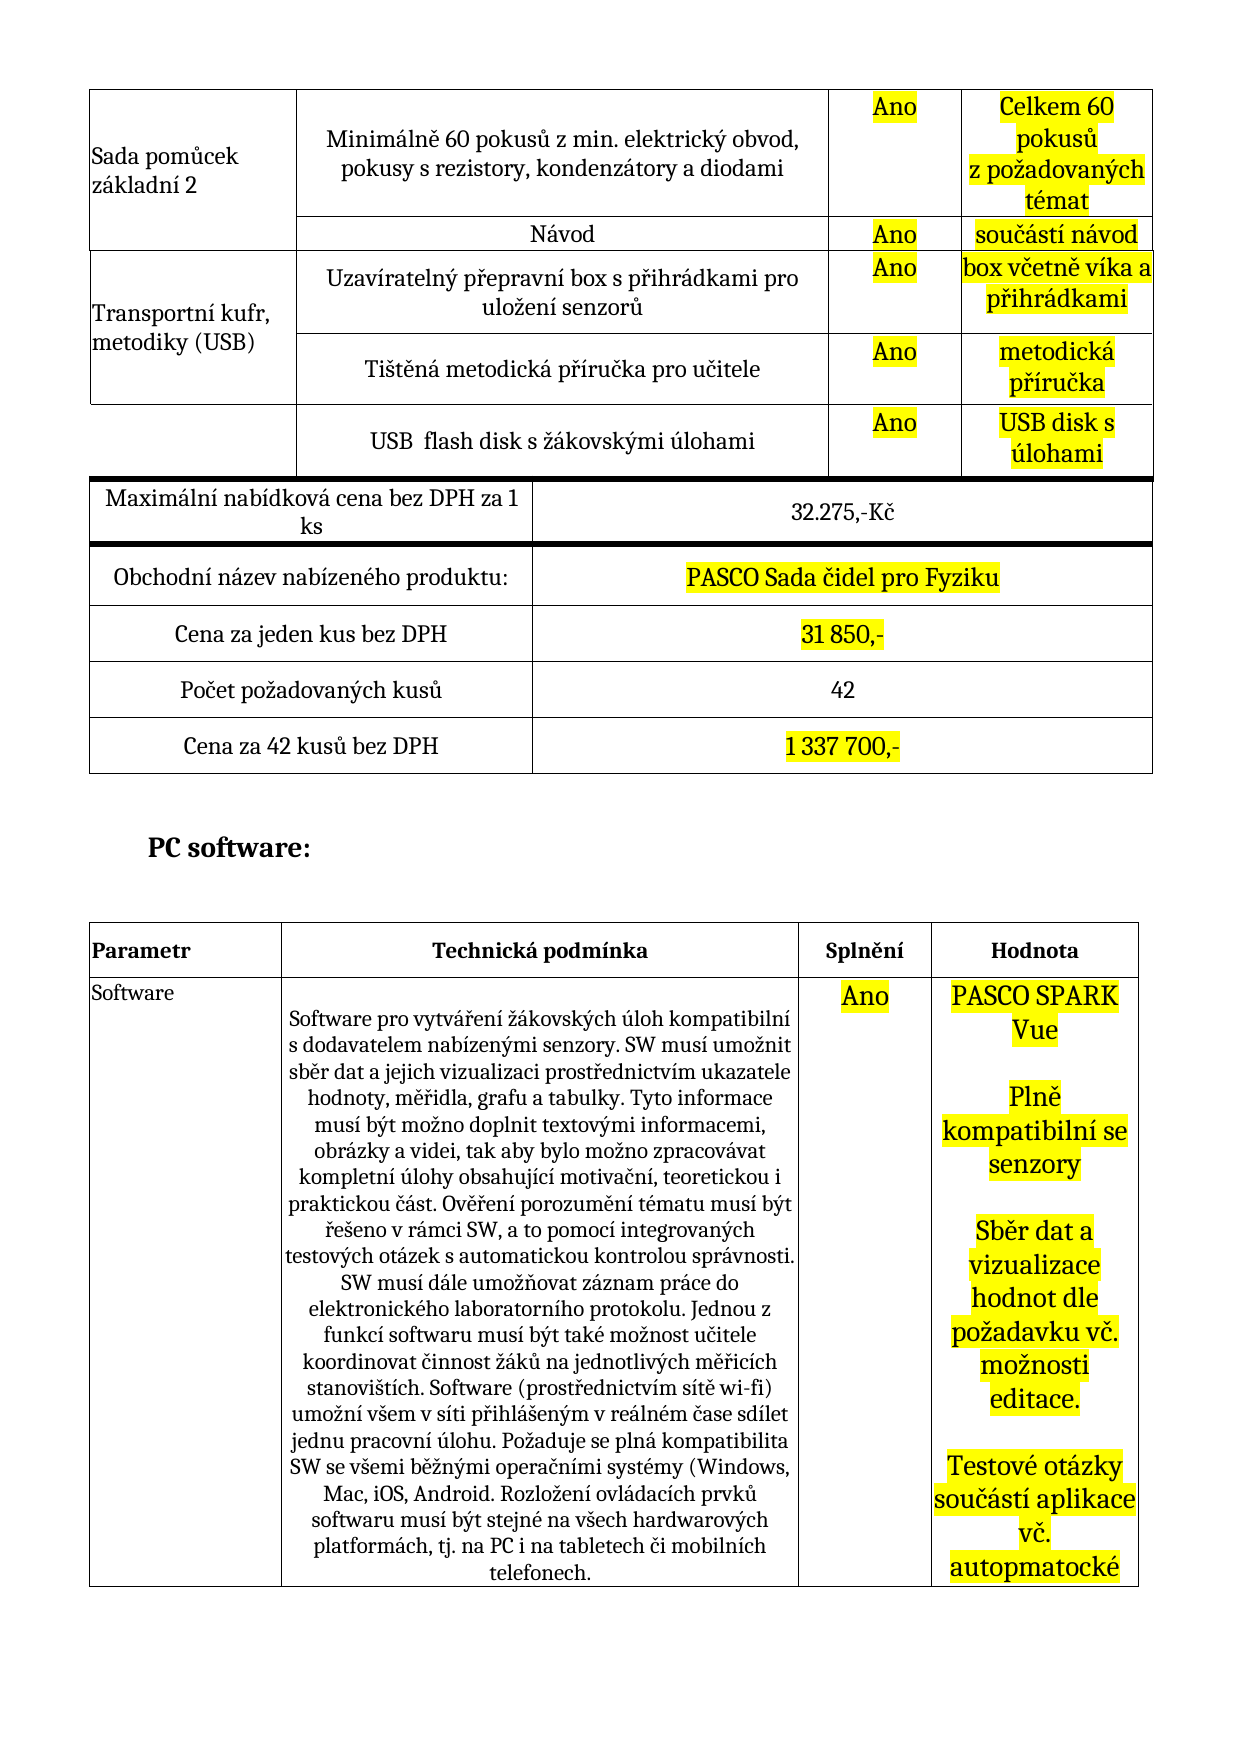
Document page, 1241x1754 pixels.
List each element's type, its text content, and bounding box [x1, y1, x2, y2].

table_cell Celkem 60 pokusů z požadovaných témat [962, 90, 1152, 216]
table_cell 31 850,- [533, 606, 1152, 661]
table_cell součástí návod [962, 217, 1152, 250]
table_cell Transportní kufr, metodiky (USB) [91, 251, 296, 404]
table_cell USB disk s úlohami [962, 404, 1153, 476]
table_cell Obchodní název nabízeného produktu: [90, 547, 532, 605]
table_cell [282, 978, 798, 1586]
table_cell Minimálně 60 pokusů z min. elektrický obvod, pokusy s rezistory, kondenzátory a diodami [297, 90, 828, 216]
table_cell 42 [533, 662, 1152, 717]
table_cell Sada pomůcek základní 2 [90, 90, 296, 250]
text PC software: [148, 831, 1093, 865]
table_header Parametr [90, 923, 281, 977]
table_cell Návod [297, 217, 828, 250]
table_cell Ano [829, 334, 961, 404]
table_header Hodnota [932, 923, 1138, 977]
table_cell Ano [829, 90, 961, 216]
table_cell Uzavíratelný přepravní box s přihrádkami pro uložení senzorů [297, 251, 828, 333]
table_cell Ano [829, 251, 961, 333]
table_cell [932, 978, 1138, 1586]
table_cell 1 337 700,- [533, 718, 1152, 773]
table_header Splnění [799, 923, 931, 977]
table_cell USB flash disk s žákovskými úlohami [297, 405, 828, 476]
table_cell PASCO Sada čidel pro Fyziku [533, 547, 1152, 605]
table_header Technická podmínka [282, 923, 798, 977]
table_cell Počet požadovaných kusů [90, 662, 532, 717]
table_cell Ano [829, 405, 961, 476]
table_cell 32.275,-Kč [533, 482, 1152, 541]
table_cell Cena za jeden kus bez DPH [90, 606, 532, 661]
table_cell metodická příručka [962, 333, 1153, 404]
table_cell Software [90, 978, 281, 1586]
table_cell Cena za 42 kusů bez DPH [90, 718, 532, 773]
table_cell Tištěná metodická příručka pro učitele [297, 334, 828, 404]
table_cell box včetně víka a přihrádkami [962, 251, 1153, 333]
table_cell Maximální nabídková cena bez DPH za 1 ks [90, 482, 532, 541]
table_cell Ano [799, 978, 931, 1586]
table_cell Ano [829, 217, 961, 250]
